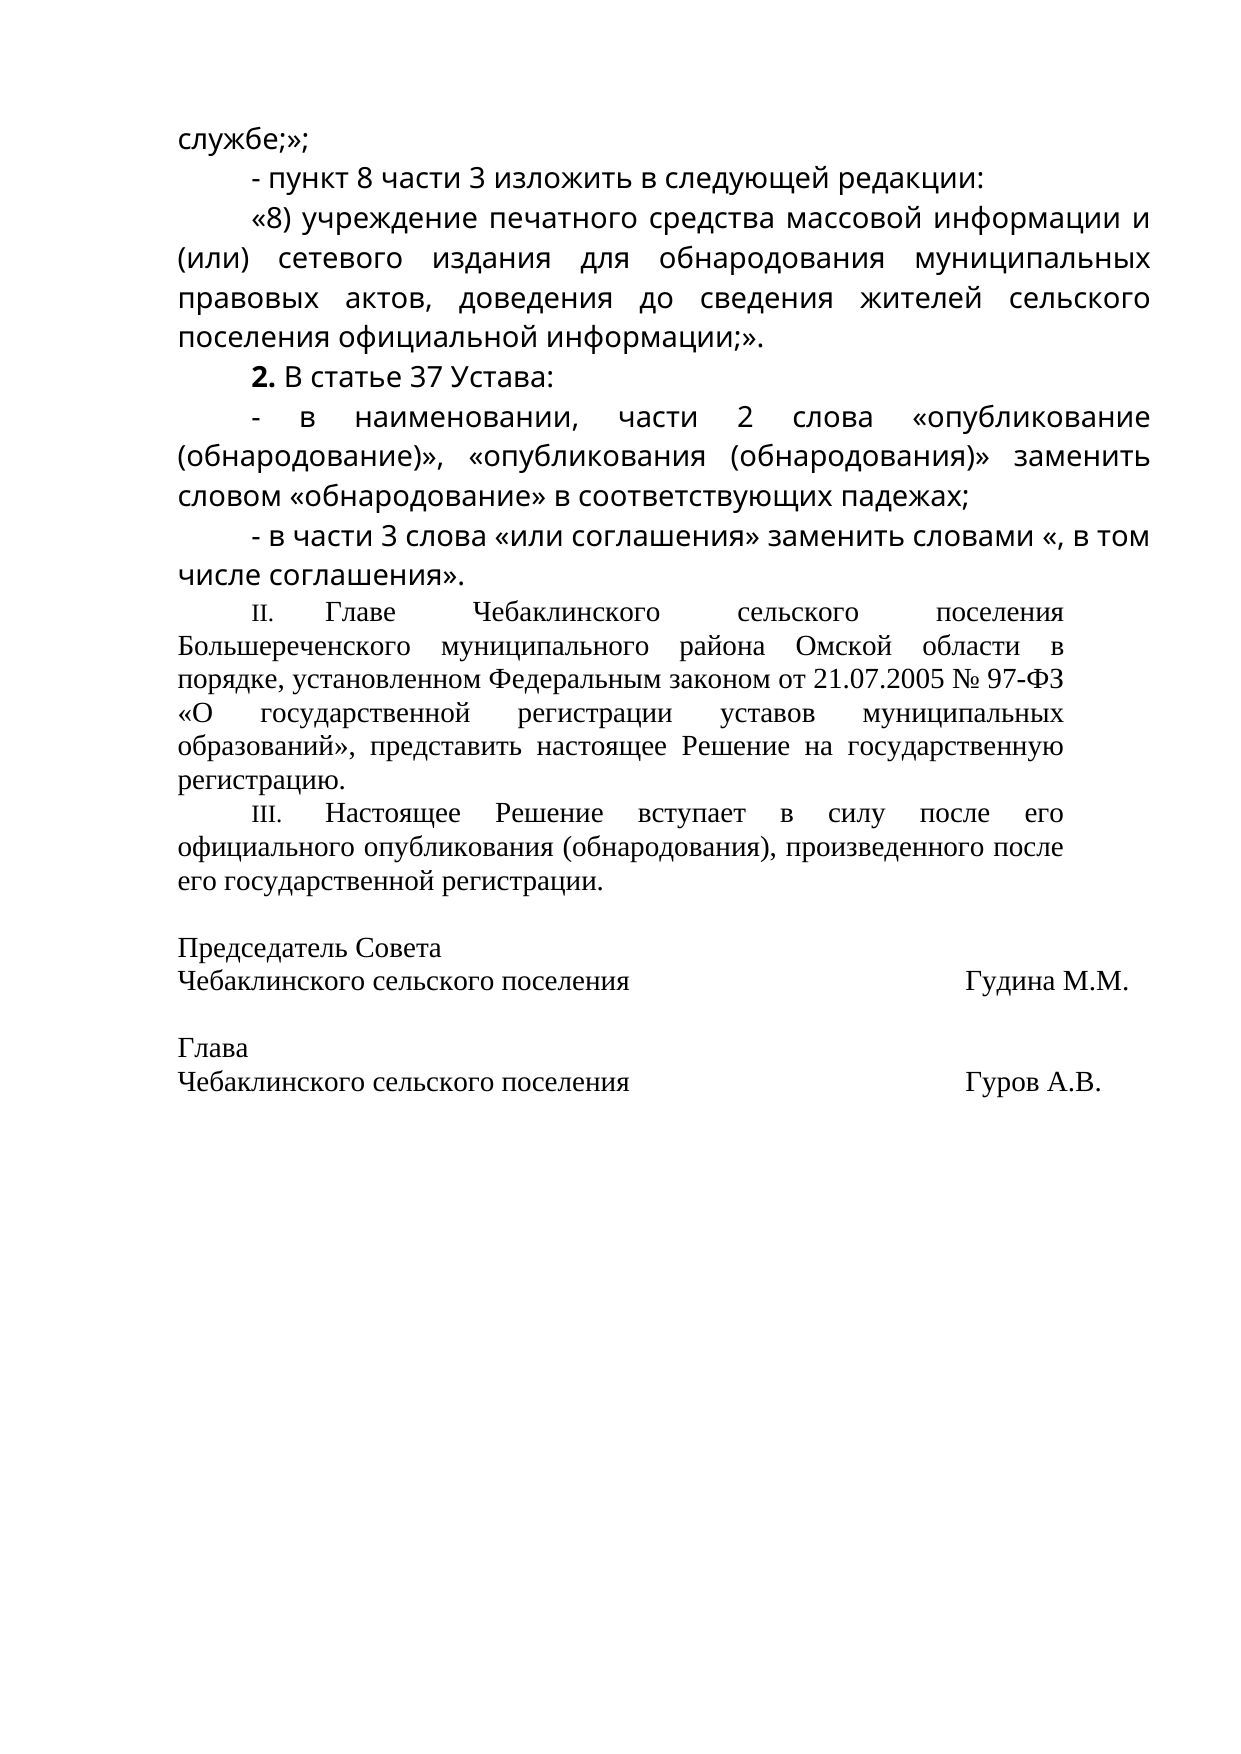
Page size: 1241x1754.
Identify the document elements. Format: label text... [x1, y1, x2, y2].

text Чебаклинского сельского поселения Гуров А.В. [177, 1064, 1152, 1097]
text Председатель Совета [177, 930, 1152, 963]
text 2. В статье 37 Устава: [177, 356, 1152, 396]
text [177, 118, 1152, 158]
text Чебаклинского сельского поселения Гудина М.М. [177, 963, 1152, 997]
list Настоящее Решение вступает в силу после его официального опубликования (обнародования), произведенного после его государственной регистрации. [177, 796, 1064, 896]
text - пункт 8 части 3 изложить в следующей редакции: [177, 158, 1152, 197]
text Глава [177, 1030, 1152, 1064]
list Главе Чебаклинского сельского поселения Большереченского муниципального района Омской области в порядке, установленном Федеральным законом от 21.07.2005 № 97-ФЗ «О государственной регистрации уставов муниципальных образований», представить настоящее Решение на государственную регистрацию. [177, 594, 1064, 796]
text - в части 3 слова «или соглашения» заменить словами «, в том числе соглашения». [177, 515, 1152, 594]
text - в наименовании, части 2 слова «опубликование (обнародование)», «опубликования (обнародования)» заменить словом «обнародование» в соответствующих падежах; [177, 396, 1152, 515]
text «8) учреждение печатного средства массовой информации и (или) сетевого издания для обнародования муниципальных правовых актов, доведения до сведения жителей сельского поселения официальной информации;». [177, 197, 1152, 356]
